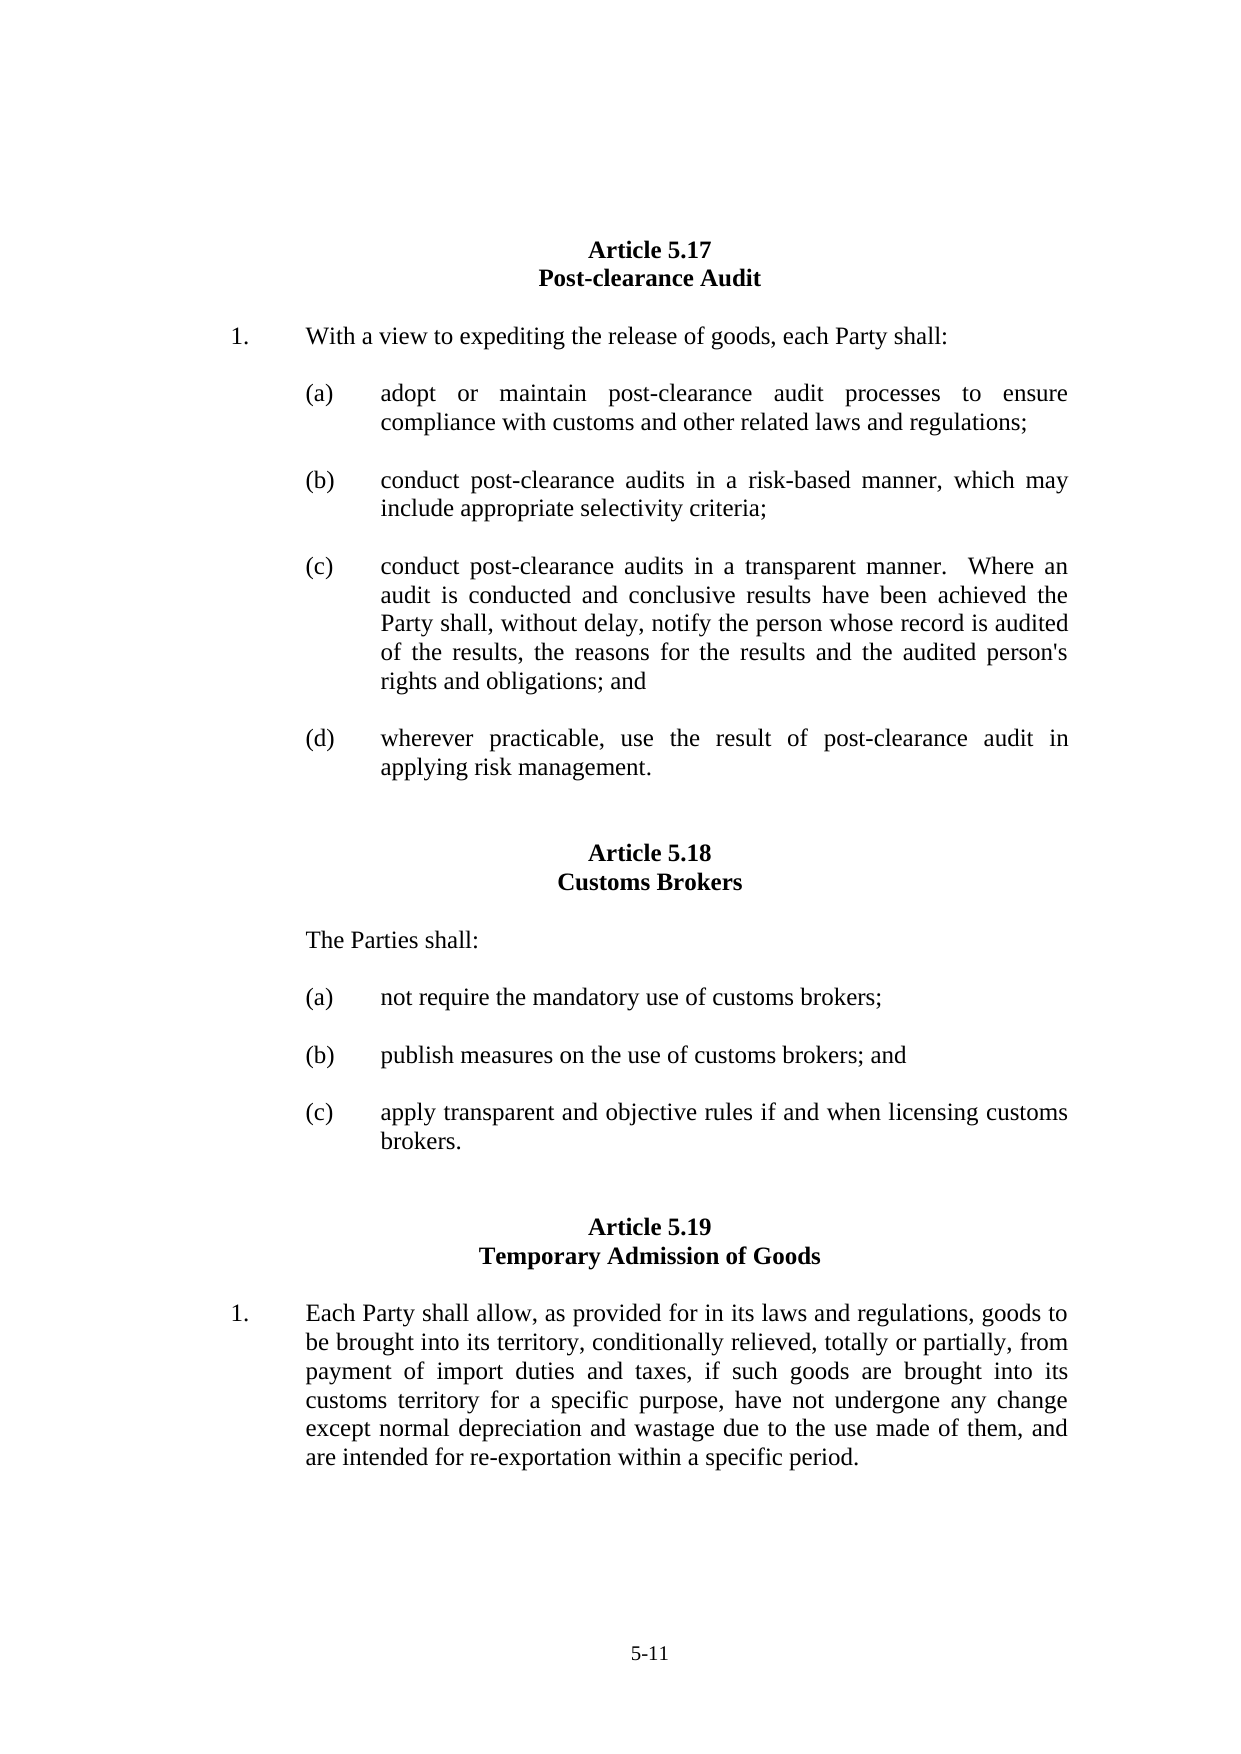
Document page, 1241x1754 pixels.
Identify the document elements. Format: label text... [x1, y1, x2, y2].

text The Parties shall: [230, 925, 1069, 953]
text Post-clearance Audit [230, 263, 1069, 292]
text (a) not require the mandatory use of customs brokers; [230, 982, 1069, 1011]
text (c) apply transparent and objective rules if and when licensing customs brokers. [305, 1097, 1069, 1155]
text Article 5.17 [230, 235, 1069, 263]
text (b) conduct post-clearance audits in a risk-based manner, which may include appropriate selectivity criteria; [305, 465, 1069, 522]
text (d) wherever practicable, use the result of post-clearance audit in applying risk management. [305, 723, 1069, 781]
text Temporary Admission of Goods [230, 1241, 1069, 1270]
text Article 5.19 [230, 1212, 1069, 1241]
text Article 5.18 [230, 838, 1069, 867]
text (b) publish measures on the use of customs brokers; and [230, 1040, 1069, 1068]
text Customs Brokers [230, 867, 1069, 896]
text (a) adopt or maintain post-clearance audit processes to ensure compliance with customs and other related laws and regulations; [305, 378, 1069, 436]
text 1. With a view to expediting the release of goods, each Party shall: [230, 321, 1069, 350]
text 1. Each Party shall allow, as provided for in its laws and regulations, goods to be brought into its territory, conditionally relieved, totally or partially, from payment of import duties and taxes, if such goods are brought into its customs territory for a specific purpose, have not undergone any change except normal depreciation and wastage due to the use made of them, and are intended for re-exportation within a specific period. [230, 1298, 1069, 1471]
text (c) conduct post-clearance audits in a transparent manner. Where an audit is conducted and conclusive results have been achieved the Party shall, without delay, notify the person whose record is audited of the results, the reasons for the results and the audited person's rights and obligations; and [305, 551, 1069, 695]
